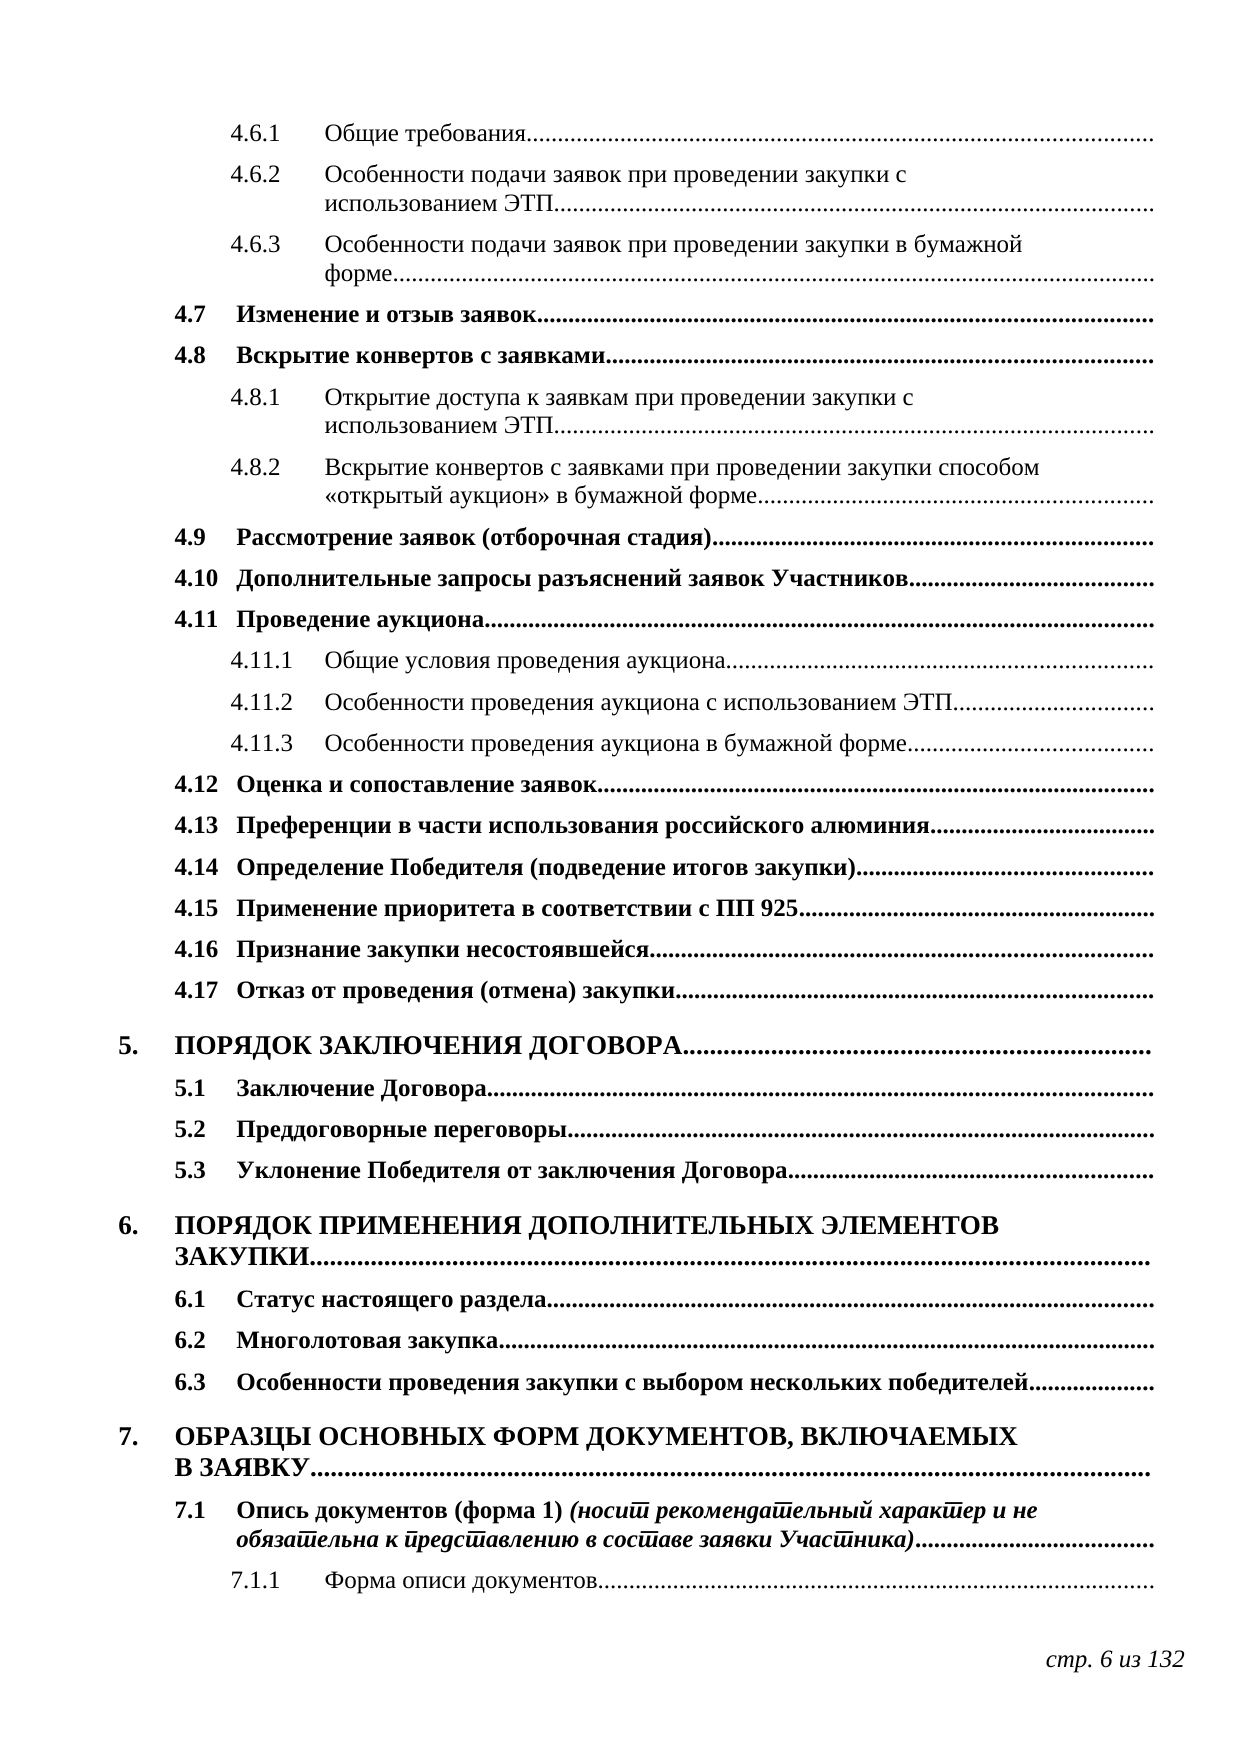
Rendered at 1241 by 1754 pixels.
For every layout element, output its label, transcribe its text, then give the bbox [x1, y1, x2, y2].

text 4.7 Изменение и отзыв заявок 38 [174, 299, 1093, 328]
text 6. ПОРЯДОК ПРИМЕНЕНИЯ ДОПОЛНИТЕЛЬНЫХ ЭЛЕМЕНТОВ ЗАКУПКИ 56 [118, 1209, 1063, 1272]
text 4.8.1 Открытие доступа к заявкам при проведении закупки с использованием ЭТП 39 [230, 382, 1063, 439]
text 5. ПОРЯДОК ЗАКЛЮЧЕНИЯ ДОГОВОРА 52 [118, 1029, 1063, 1061]
text 5.2 Преддоговорные переговоры 54 [174, 1114, 1093, 1143]
text 5.1 Заключение Договора 52 [174, 1073, 1093, 1102]
text 4.16 Признание закупки несостоявшейся 50 [174, 934, 1093, 963]
text 4.15 Применение приоритета в соответствии с ПП 925 48 [174, 893, 1093, 922]
text 6.1 Статус настоящего раздела 56 [174, 1284, 1093, 1313]
text 4.11 Проведение аукциона 43 [174, 604, 1093, 633]
text 4.14 Определение Победителя (подведение итогов закупки) 46 [174, 852, 1093, 881]
text 7.1.1 Форма описи документов 58 [230, 1565, 1063, 1594]
text 4.8 Вскрытие конвертов с заявками 39 [174, 341, 1093, 369]
text 4.13 Преференции в части использования российского алюминия 45 [174, 811, 1093, 839]
text 4.8.2 Вскрытие конвертов с заявками при проведении закупки способом «открытый аукцион» в бумажной форме 39 [230, 452, 1063, 509]
text 4.9 Рассмотрение заявок (отборочная стадия) 39 [174, 522, 1093, 551]
text 4.11.2 Особенности проведения аукциона с использованием ЭТП 43 [230, 687, 1063, 716]
text 4.10 Дополнительные запросы разъяснений заявок Участников 41 [174, 563, 1093, 592]
text 6.3 Особенности проведения закупки с выбором нескольких победителей 57 [174, 1367, 1093, 1395]
text 4.6.1 Общие требования 36 [230, 118, 1063, 147]
text 4.6.3 Особенности подачи заявок при проведении закупки в бумажной форме 37 [230, 229, 1063, 287]
text 4.11.1 Общие условия проведения аукциона 43 [230, 646, 1063, 674]
text 6.2 Многолотовая закупка 56 [174, 1325, 1093, 1354]
text 4.12 Оценка и сопоставление заявок 45 [174, 769, 1093, 798]
text 5.3 Уклонение Победителя от заключения Договора 55 [174, 1156, 1093, 1184]
text 4.11.3 Особенности проведения аукциона в бумажной форме 44 [230, 728, 1063, 757]
text 4.6.2 Особенности подачи заявок при проведении закупки с использованием ЭТП 37 [230, 159, 1063, 217]
text 7. ОБРАЗЦЫ ОСНОВНЫХ ФОРМ ДОКУМЕНТОВ, ВКЛЮЧАЕМЫХ В ЗАЯВКУ 58 [118, 1420, 1063, 1483]
text 4.17 Отказ от проведения (отмена) закупки 51 [174, 976, 1093, 1004]
text 7.1 Опись документов (форма 1) (носит рекомендательный характер и не обязательна к представлению в составе заявки Участника) 58 [174, 1495, 1093, 1553]
